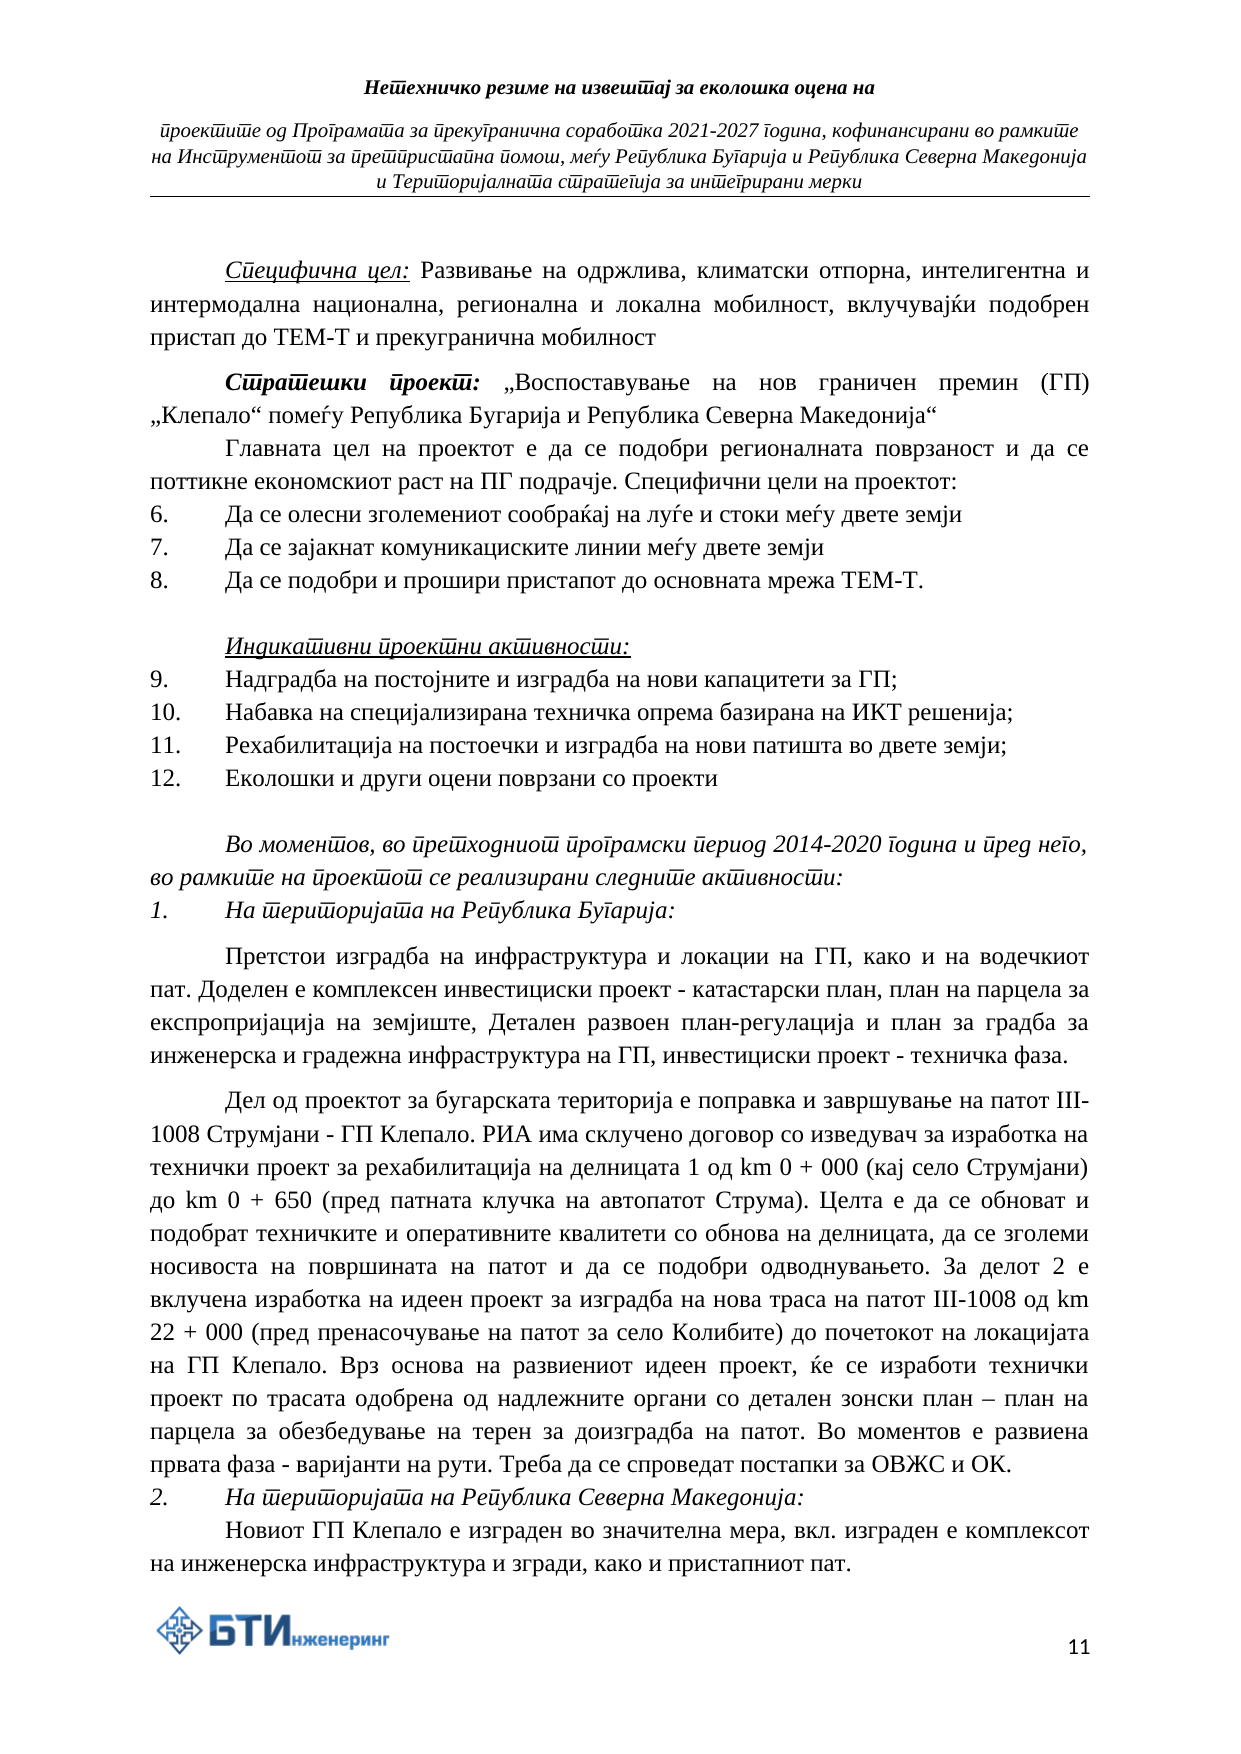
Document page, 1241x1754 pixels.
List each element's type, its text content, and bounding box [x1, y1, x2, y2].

list Рехабилитација на постоечки и изградба на нови патишта во двете земји; [150, 730, 1090, 759]
text Специфична цел: Развивање на одржлива, климатски отпорна, интелигентна и интермодална национална, регионална и локална мобилност, вклучувајќи подобрен пристап до ТЕМ-T и прекугранична мобилност [150, 256, 1090, 350]
text Претстои изградба на инфраструктура и локации на ГП, како и на водечкиот пат. Доделен е комплексен инвестициски проект - катастарски план, план на парцела за експропријација на земјиште, Детален развоен план-регулација и план за градба за инженерска и градежна инфраструктура на ГП, инвестициски проект - техничка фаза. [150, 941, 1090, 1069]
list На територијата на Република Бугарија: [150, 896, 1090, 924]
list Еколошки и други оцени поврзани со проекти [150, 763, 1090, 792]
list На територијата на Република Северна Македонија: [150, 1482, 1090, 1511]
text Во моментов, во претходниот програмски период 2014-2020 година и пред него, во рамките на проектот се реализирани следните активности: [150, 829, 1090, 891]
text Стратешки проект: „Воспоставување на нов граничен премин (ГП) „Клепало“ помеѓу Република Бугарија и Република Северна Македонија“ [150, 367, 1090, 429]
list Набавка на специјализирана техничка опрема базирана на ИКТ решенија; [150, 697, 1090, 726]
text Дел од проектот за бугарската територија е поправка и завршување на патот III-1008 Струмјани - ГП Клепало. РИА има склучено договор со изведувач за изработка на технички проект за рехабилитација на делницата 1 од km 0 + 000 (кај село Струмјани) до km 0 + 650 (пред патната клучка на автопатот Струма). Целта е да се обноват и подобрат техничките и оперативните квалитети со обнова на делницата, да се зголеми носивоста на површината на патот и да се подобри одводнувањето. За делот 2 е вклучена изработка на идеен проект за изградба на нова траса на патот III-1008 од km 22 + 000 (пред пренасочување на патот за село Колибите) до почетокот на локацијата на ГП Клепало. Врз основа на развиениот идеен проект, ќе се изработи технички проект по трасата одобрена од надлежните органи со детален зонски план – план на парцела за обезбедување на терен за доизградба на патот. Во моментов е развиена првата фаза - варијанти на рути. Треба да се спроведат постапки за ОВЖС и ОК. [150, 1086, 1090, 1478]
list Да се зајакнат комуникациските линии меѓу двете земји [150, 532, 1090, 561]
text Главната цел на проектот е да се подобри регионалната поврзаност и да се поттикне економскиот раст на ПГ подрачје. Специфични цели на проектот: [150, 433, 1090, 495]
list Да се олесни зголемениот сообраќај на луѓе и стоки меѓу двете земји [150, 499, 1090, 528]
text Индикативни проектни активности: [150, 631, 1090, 660]
text Новиот ГП Клепало е изграден во значителна мера, вкл. изграден е комплексот на инженерска инфраструктура и згради, како и пристапниот пат. [150, 1515, 1090, 1577]
list Надградба на постојните и изградба на нови капацитети за ГП; [150, 664, 1090, 693]
picture [156, 1606, 390, 1655]
list Да се подобри и прошири пристапот до основната мрежа ТЕМ-T. [150, 565, 1090, 594]
